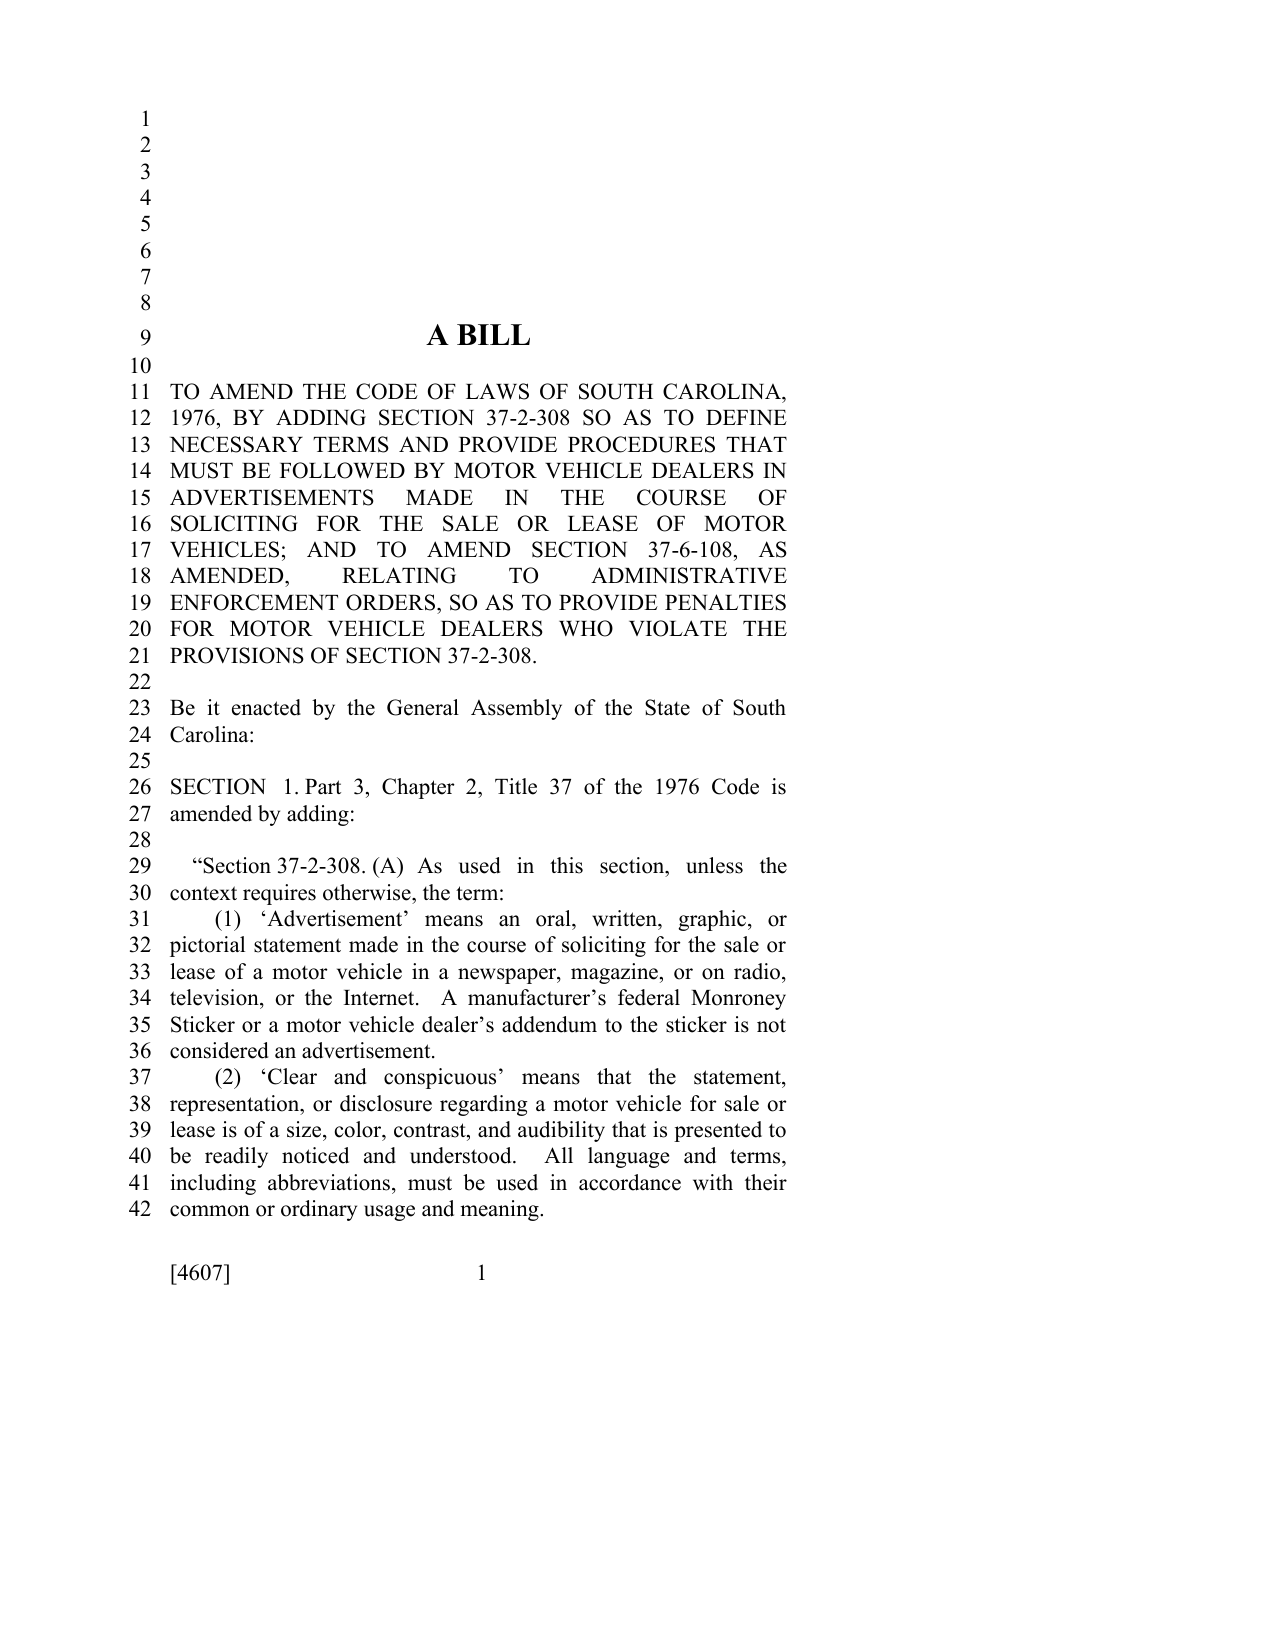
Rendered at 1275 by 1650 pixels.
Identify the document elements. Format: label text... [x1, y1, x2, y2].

text TO AMEND THE CODE OF LAWS OF SOUTH CAROLINA, 1976, BY ADDING SECTION 37-2-308 SO AS TO DEFINE NECESSARY TERMS AND PROVIDE PROCEDURES THAT MUST BE FOLLOWED BY MOTOR VEHICLE DEALERS IN ADVERTISEMENTS MADE IN THE COURSE OF SOLICITING FOR THE SALE OR LEASE OF MOTOR VEHICLES; AND TO AMEND SECTION 37-6-108, AS AMENDED, RELATING TO ADMINISTRATIVE ENFORCEMENT ORDERS, SO AS TO PROVIDE PENALTIES FOR MOTOR VEHICLE DEALERS WHO VIOLATE THE PROVISIONS OF SECTION 37-2-308. [169, 378, 787, 668]
text Be it enacted by the General Assembly of the State of South Carolina: [169, 694, 787, 747]
text A BILL [169, 316, 787, 352]
text SECTION 1. Part 3, Chapter 2, Title 37 of the 1976 Code is amended by adding: [169, 773, 787, 826]
text (1) ‘Advertisement’ means an oral, written, graphic, or pictorial statement made in the course of soliciting for the sale or lease of a motor vehicle in a newspaper, magazine, or on radio, television, or the Internet. A manufacturer’s federal Monroney Sticker or a motor vehicle dealer’s addendum to the sticker is not considered an advertisement. [169, 905, 787, 1063]
text (2) ‘Clear and conspicuous’ means that the statement, representation, or disclosure regarding a motor vehicle for sale or lease is of a size, color, contrast, and audibility that is presented to be readily noticed and understood. All language and terms, including abbreviations, must be used in accordance with their common or ordinary usage and meaning. [169, 1063, 787, 1221]
text “Section 37-2-308. (A) As used in this section, unless the context requires otherwise, the term: [169, 852, 787, 905]
